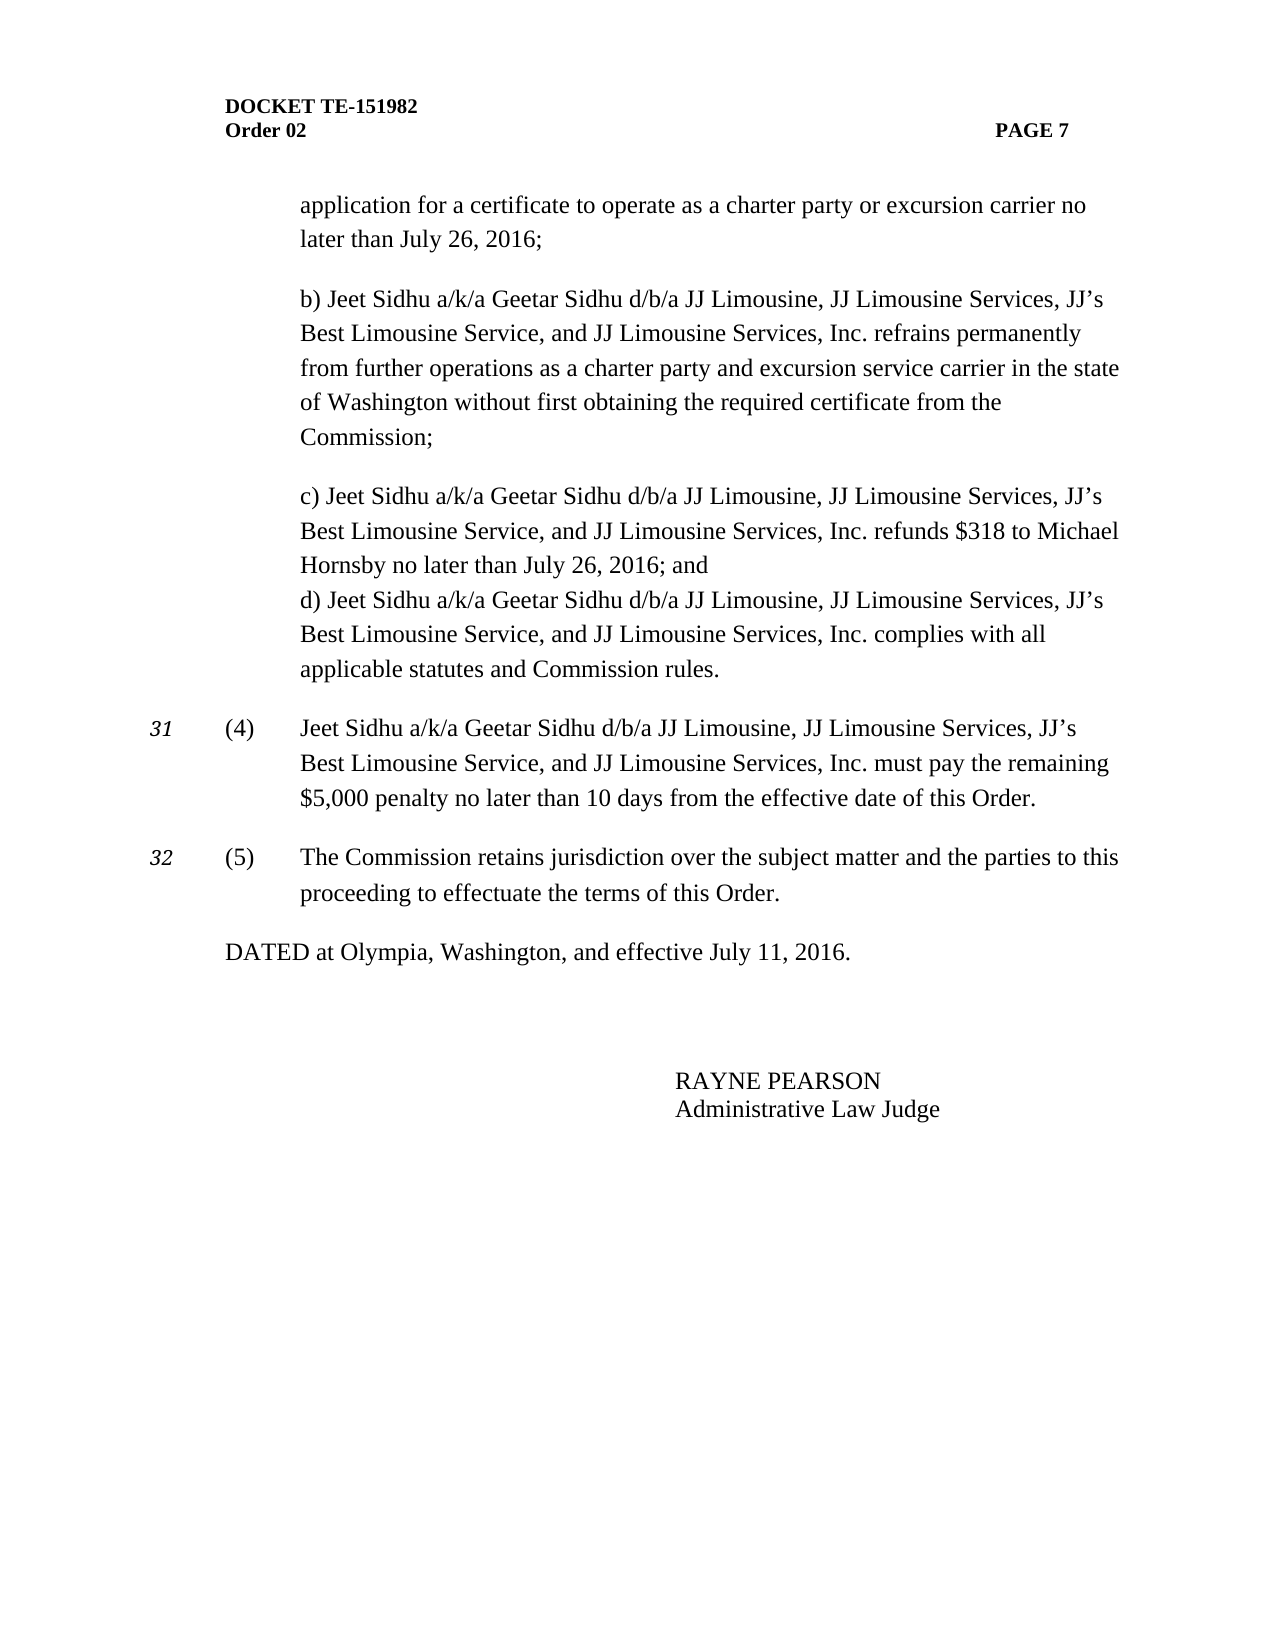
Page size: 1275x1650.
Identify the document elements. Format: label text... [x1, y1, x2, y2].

text RAYNE PEARSON [225, 1066, 1125, 1094]
text Administrative Law Judge [600, 1094, 1125, 1123]
text DATED at Olympia, Washington, and effective July 11, 2016. [225, 937, 1125, 966]
text b) Jeet Sidhu a/k/a Geetar Sidhu d/b/a JJ Limousine, JJ Limousine Services, JJ’s Best Limousine Service, and JJ Limousine Services, Inc. refrains permanently from further operations as a charter party and excursion service carrier in the state of Washington without first obtaining the required certificate from the Commission; [300, 284, 1125, 451]
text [300, 190, 1125, 253]
list (4) Jeet Sidhu a/k/a Geetar Sidhu d/b/a JJ Limousine, JJ Limousine Services, JJ’s Best Limousine Service, and JJ Limousine Services, Inc. must pay the remaining $5,000 penalty no later than 10 days from the effective date of this Order. [150, 713, 1125, 812]
list (5) The Commission retains jurisdiction over the subject matter and the parties to this proceeding to effectuate the terms of this Order. [150, 842, 1125, 906]
text c) Jeet Sidhu a/k/a Geetar Sidhu d/b/a JJ Limousine, JJ Limousine Services, JJ’s Best Limousine Service, and JJ Limousine Services, Inc. refunds $318 to Michael Hornsby no later than July 26, 2016; and d) Jeet Sidhu a/k/a Geetar Sidhu d/b/a JJ Limousine, JJ Limousine Services, JJ’s Best Limousine Service, and JJ Limousine Services, Inc. complies with all applicable statutes and Commission rules. [300, 481, 1125, 682]
